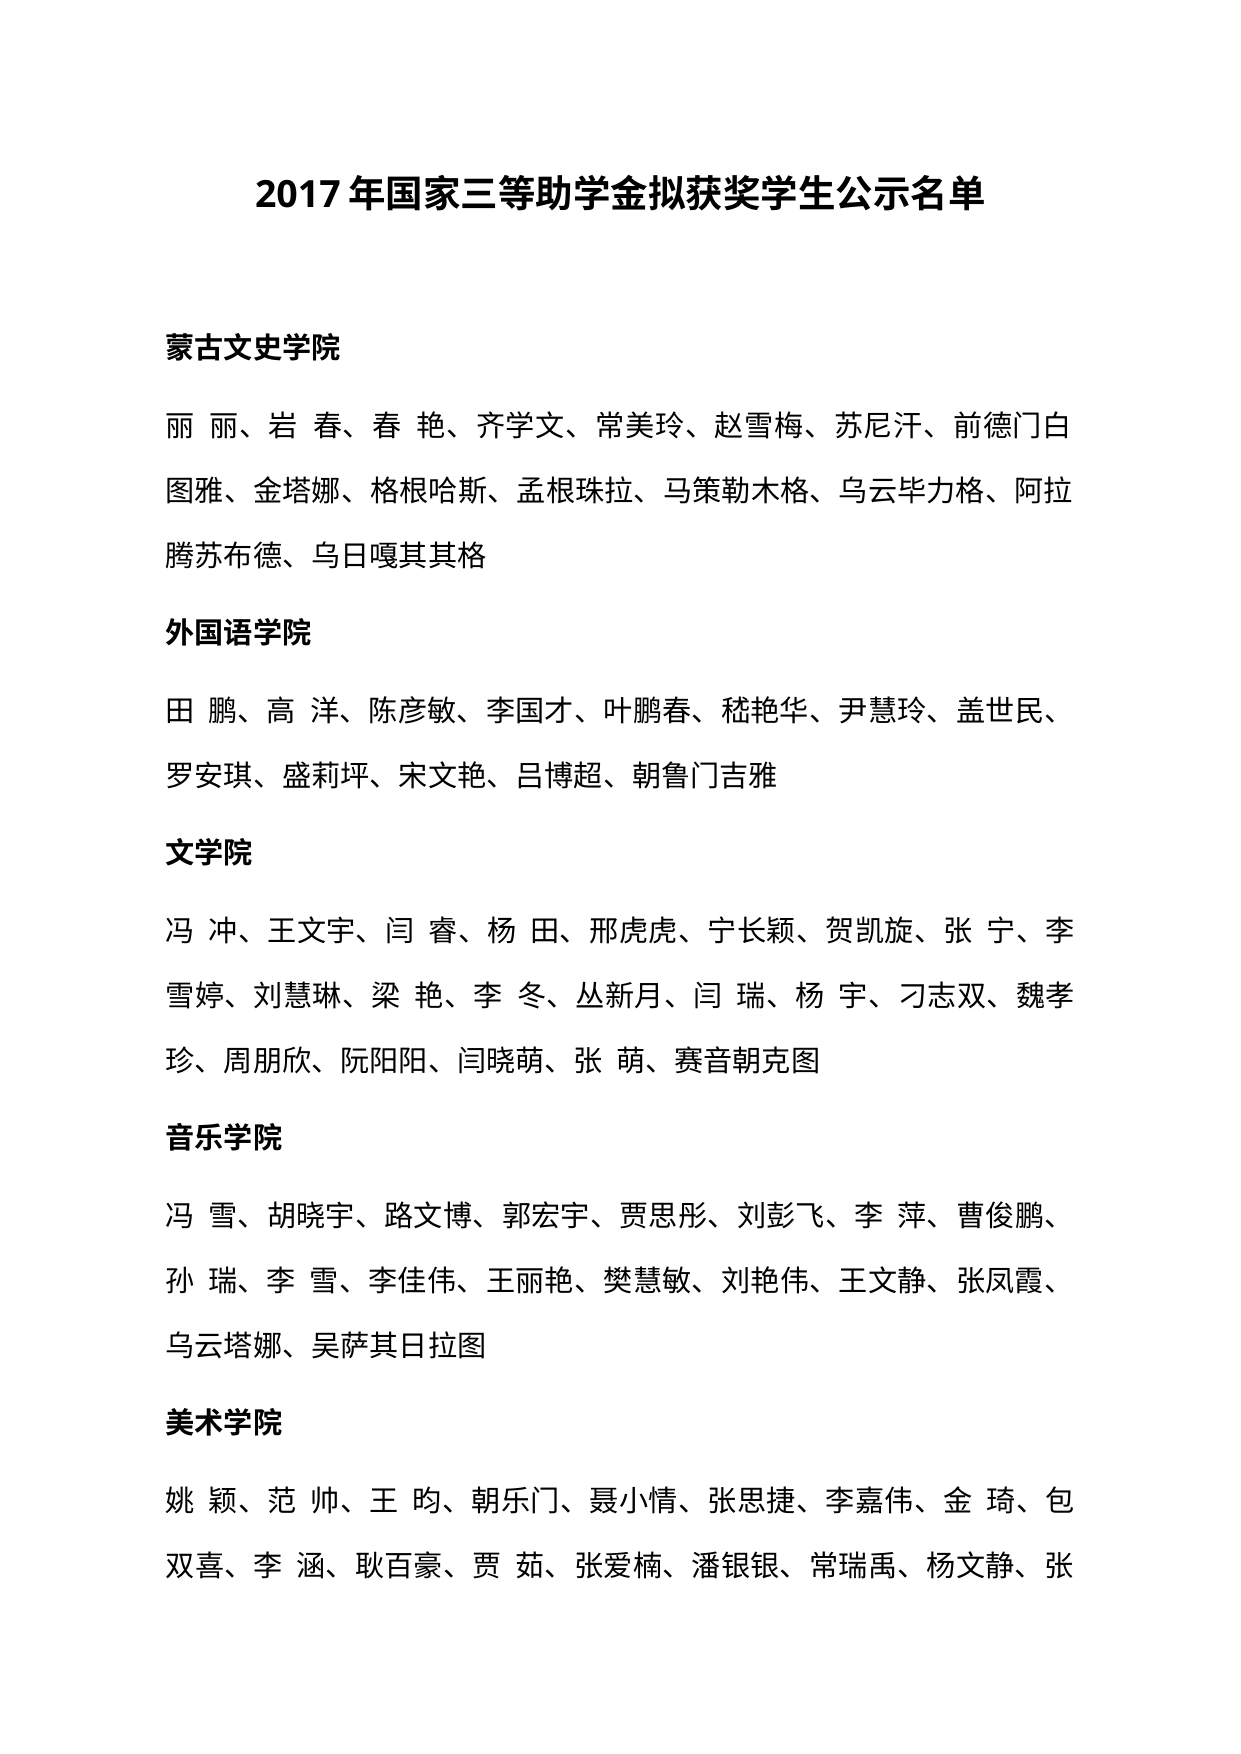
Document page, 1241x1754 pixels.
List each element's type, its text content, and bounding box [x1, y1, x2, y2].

text 2017年国家三等助学金拟获奖学生公示名单 [165, 158, 1075, 223]
text 冯 冲、王文宇、闫 睿、杨 田、邢虎虎、宁长颖、贺凯旋、张 宁、李雪婷、刘慧琳、梁 艳、李 冬、丛新月、闫 瑞、杨 宇、刁志双、魏孝珍、周朋欣、阮阳阳、闫晓萌、张 萌、赛音朝克图 [165, 896, 1075, 1091]
text 丽 丽、岩 春、春 艳、齐学文、常美玲、赵雪梅、苏尼汗、前德门白图雅、金塔娜、格根哈斯、孟根珠拉、马策勒木格、乌云毕力格、阿拉腾苏布德、乌日嘎其其格 [165, 391, 1075, 586]
text 冯 雪、胡晓宇、路文博、郭宏宇、贾思彤、刘彭飞、李 萍、曹俊鹏、孙 瑞、李 雪、李佳伟、王丽艳、樊慧敏、刘艳伟、王文静、张凤霞、乌云塔娜、吴萨其日拉图 [165, 1181, 1075, 1376]
text 田 鹏、高 洋、陈彦敏、李国才、叶鹏春、嵇艳华、尹慧玲、盖世民、罗安琪、盛莉坪、宋文艳、吕博超、朝鲁门吉雅 [165, 676, 1075, 806]
text 蒙古文史学院 [165, 313, 1075, 378]
text 美术学院 [165, 1388, 1075, 1453]
text 外国语学院 [165, 598, 1075, 663]
text 音乐学院 [165, 1103, 1075, 1168]
text 文学院 [165, 818, 1075, 883]
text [165, 1466, 1075, 1596]
